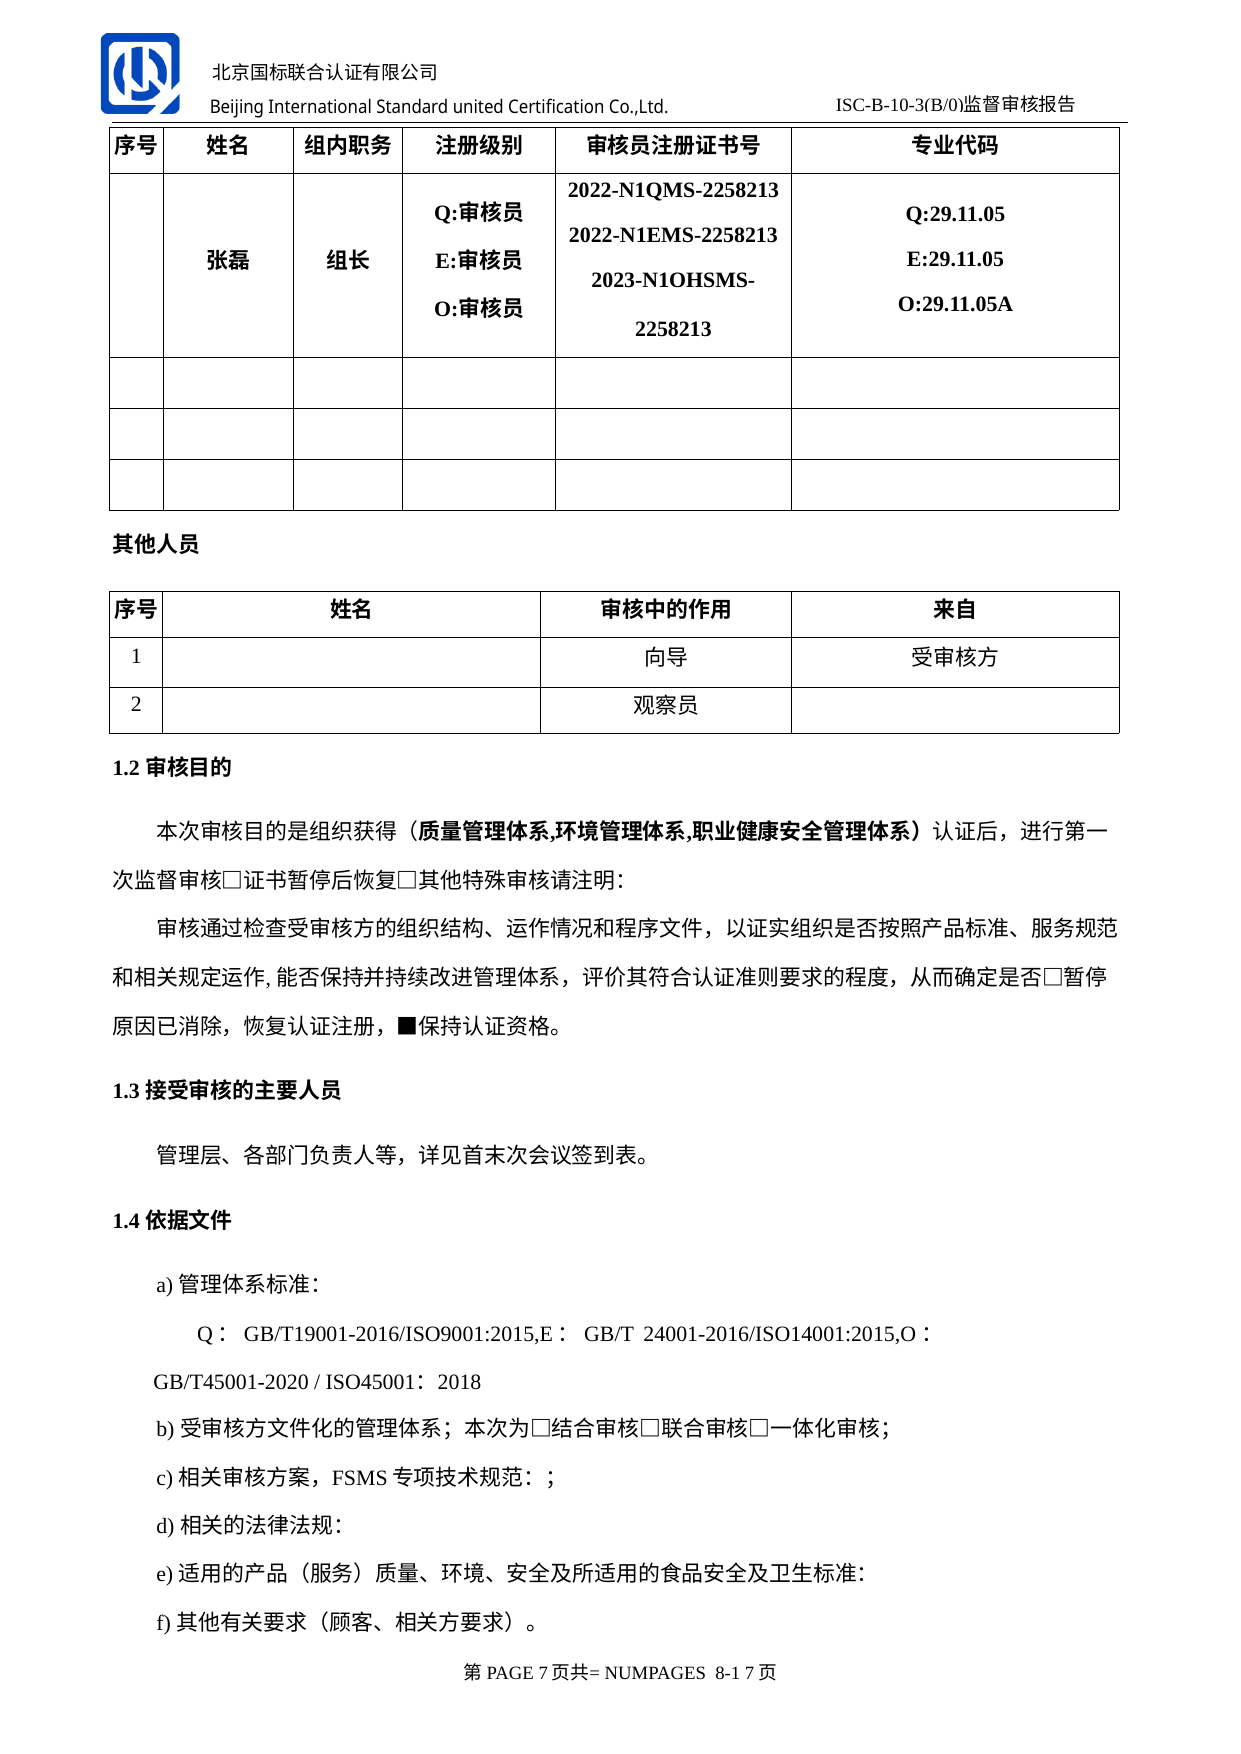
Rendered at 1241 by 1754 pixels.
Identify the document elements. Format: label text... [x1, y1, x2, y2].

table_cell 组长 [294, 174, 402, 357]
table_header 姓名 [164, 128, 293, 173]
table_cell [110, 358, 163, 408]
table_cell [164, 358, 293, 408]
text e) 适用的产品（服务）质量、环境、安全及所适用的食品安全及卫生标准： [112, 1556, 1128, 1588]
table_cell [792, 409, 1119, 459]
text b) 受审核方文件化的管理体系；本次为□结合审核□联合审核□一体化审核； [112, 1411, 1128, 1443]
table_cell 1 [110, 638, 162, 687]
table_header 专业代码 [792, 128, 1119, 173]
text f) 其他有关要求（顾客、相关方要求）。 [112, 1604, 1128, 1637]
table_cell [110, 409, 163, 459]
table_cell [163, 688, 540, 733]
table_cell [556, 409, 791, 459]
table_cell [294, 409, 402, 459]
table_header 来自 [792, 592, 1119, 637]
table_cell [792, 358, 1119, 408]
text 本次审核目的是组织获得（质量管理体系,环境管理体系,职业健康安全管理体系）认证后，进行第一次监督审核□证书暂停后恢复□其他特殊审核请注明： [112, 814, 1128, 895]
table_cell [294, 358, 402, 408]
table_cell 2 [110, 688, 162, 733]
table_cell 张磊 [164, 174, 293, 357]
table_cell [110, 174, 163, 357]
table_cell 向导 [541, 638, 791, 687]
table_cell Q:29.11.05 E:29.11.05 O:29.11.05A [792, 174, 1119, 357]
table_cell [403, 409, 555, 459]
table_header 注册级别 [403, 128, 555, 173]
table_cell 受审核方 [792, 638, 1119, 687]
table_cell [110, 460, 163, 510]
text 管理层、各部门负责人等，详见首末次会议签到表。 [112, 1138, 1128, 1170]
table_cell [294, 460, 402, 510]
table_cell [164, 460, 293, 510]
table_cell [792, 688, 1119, 733]
table_cell [163, 638, 540, 687]
table_header 姓名 [163, 592, 540, 637]
picture [100, 33, 180, 114]
text c) 相关审核方案，FSMS专项技术规范：； [112, 1459, 1128, 1492]
table_header 审核中的作用 [541, 592, 791, 637]
table_cell [792, 460, 1119, 510]
text a) 管理体系标准： [112, 1267, 1128, 1299]
text 其他人员 [112, 526, 1128, 559]
text 1.2 审核目的 [112, 749, 1128, 782]
table_header 组内职务 [294, 128, 402, 173]
table_cell [403, 358, 555, 408]
table_cell [164, 409, 293, 459]
text 1.3 接受审核的主要人员 [112, 1073, 1128, 1106]
table_header Q：GB/T19001-2016/ISO9001:2015,E：GB/T 24001-2016/ISO14001:2015,O：GB/T45001-2020 / ISO45001：2018 [142, 1315, 954, 1411]
table_header 序号 [110, 128, 163, 173]
text 1.4 依据文件 [112, 1202, 1128, 1235]
table_header 序号 [110, 592, 162, 637]
text d) 相关的法律法规： [112, 1507, 1128, 1540]
text 审核通过检查受审核方的组织结构、运作情况和程序文件，以证实组织是否按照产品标准、服务规范和相关规定运作, 能否保持并持续改进管理体系，评价其符合认证准则要求的程度，从而确定是否□暂停原因已消除，恢复认证注册，■保持认证资格。 [112, 911, 1128, 1041]
table_cell [403, 460, 555, 510]
table_header 审核员注册证书号 [556, 128, 791, 173]
table_cell [556, 460, 791, 510]
table_cell 2022-N1QMS-2258213 2022-N1EMS-2258213 2023-N1OHSMS-2258213 [556, 174, 791, 357]
table_cell [556, 358, 791, 408]
table_cell Q:审核员 E:审核员 O:审核员 [403, 174, 555, 357]
table_cell 观察员 [541, 688, 791, 733]
